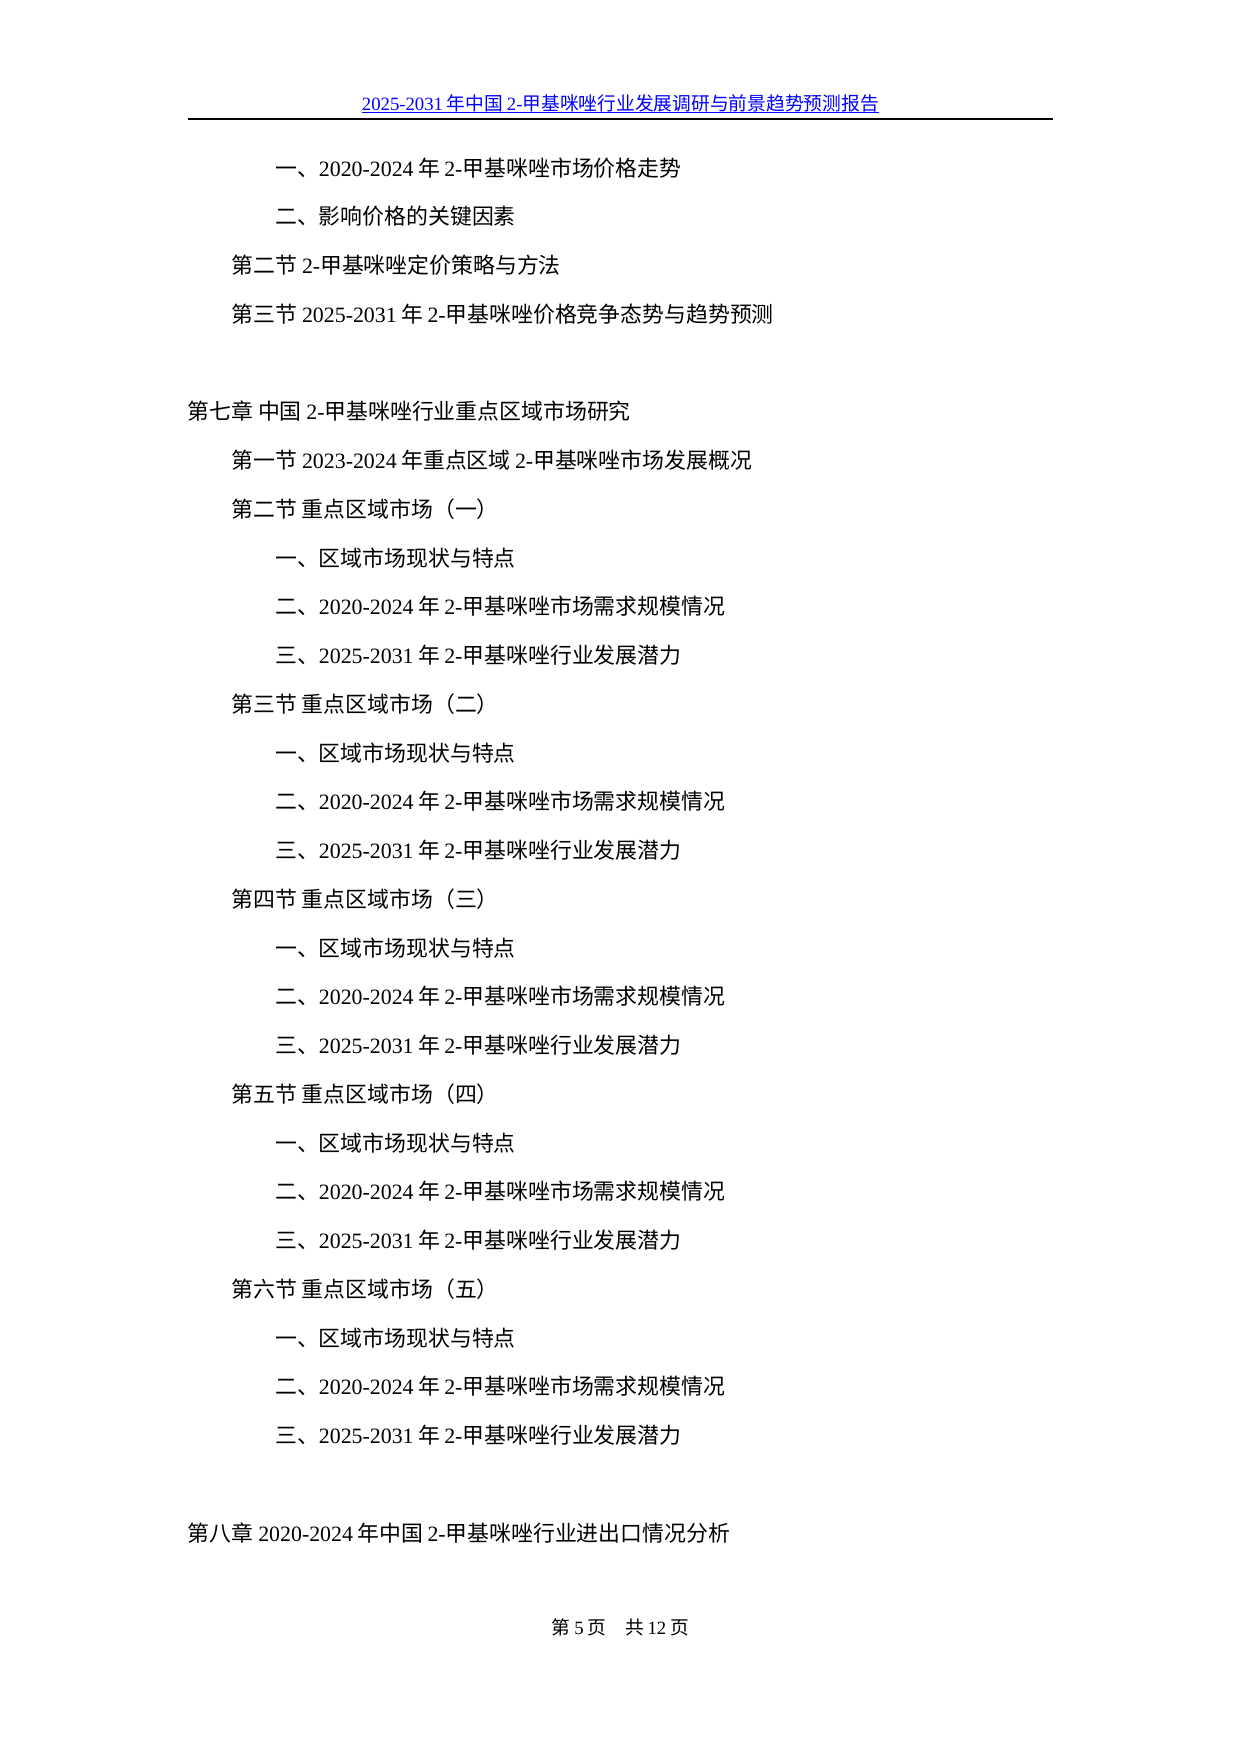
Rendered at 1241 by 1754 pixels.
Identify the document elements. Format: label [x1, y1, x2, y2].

text [187, 150, 1053, 1548]
